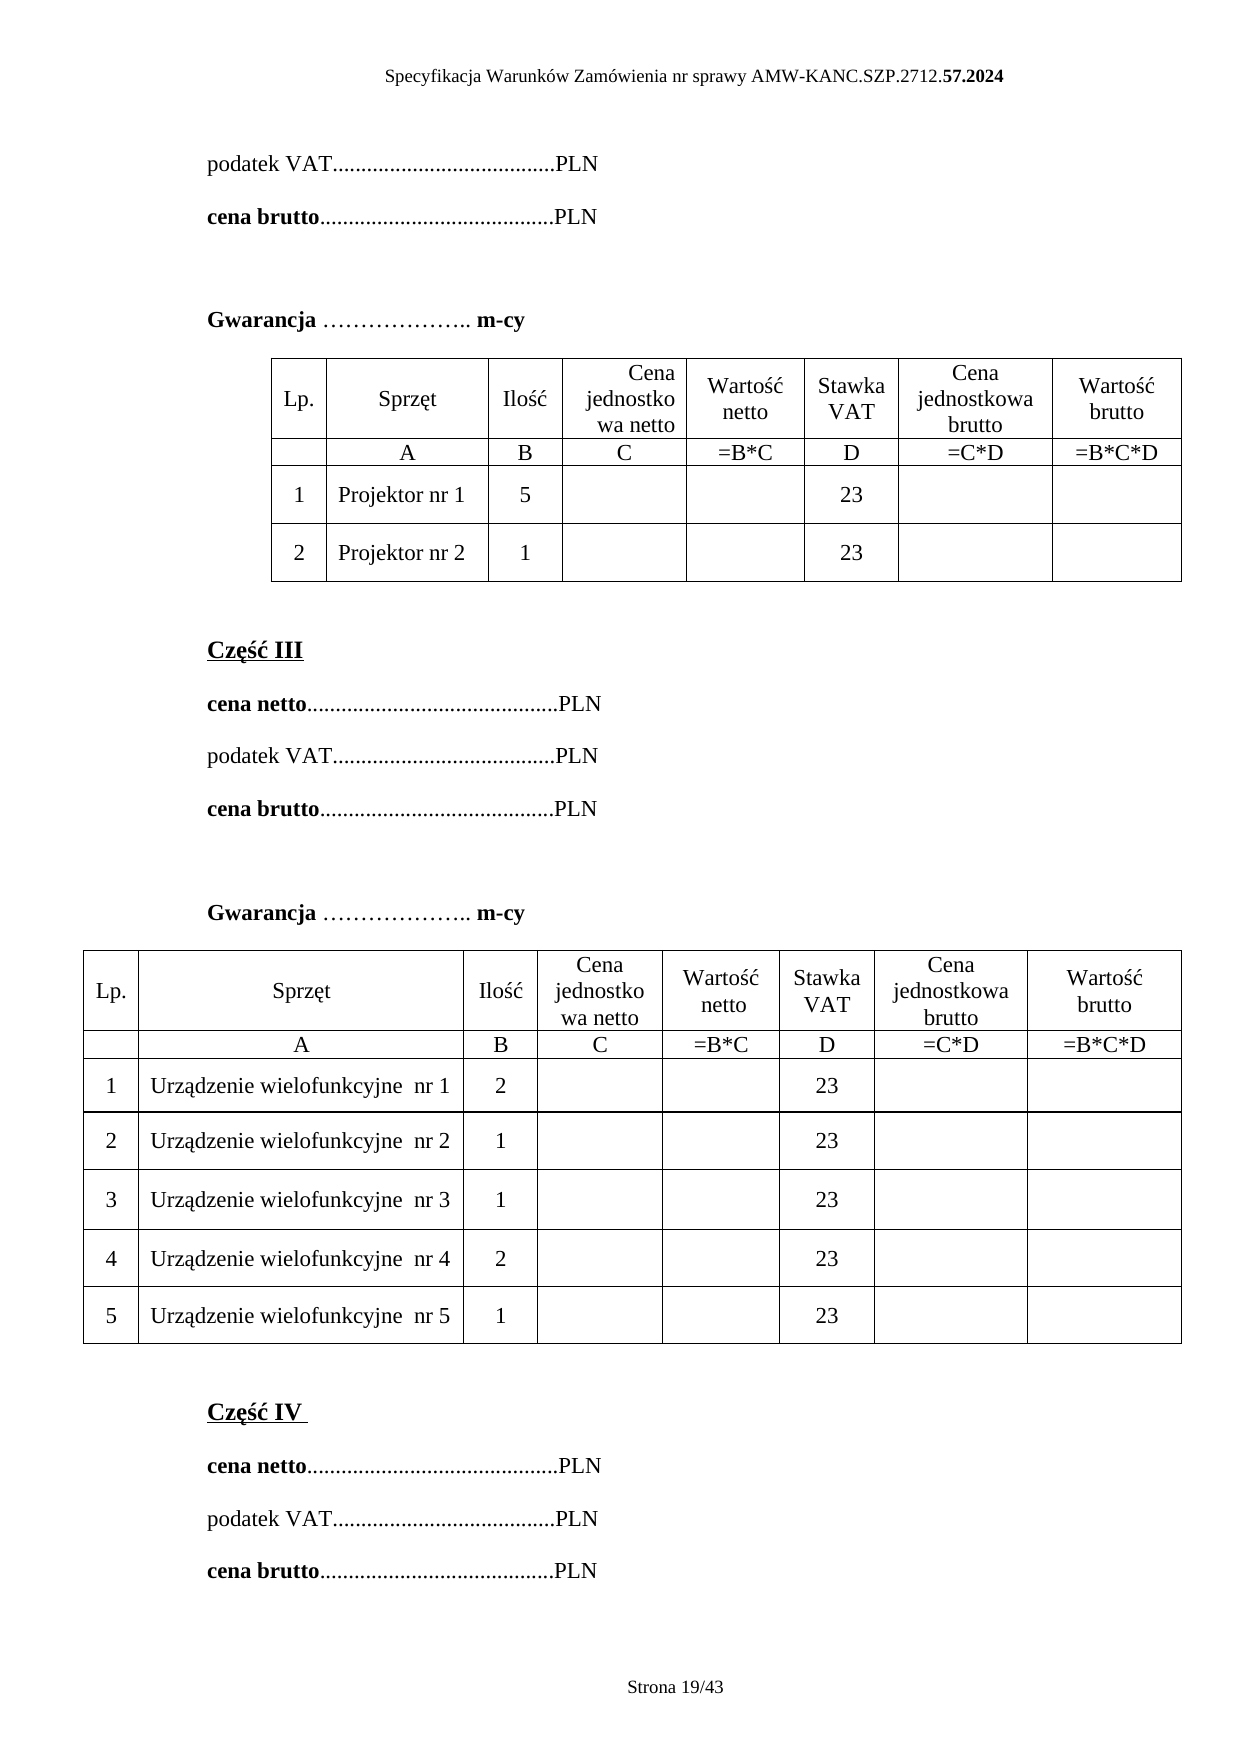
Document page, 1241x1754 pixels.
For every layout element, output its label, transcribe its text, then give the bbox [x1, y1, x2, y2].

table_cell 3 [84, 1170, 138, 1228]
text cena netto............................................PLN [207, 1452, 1181, 1504]
table_header Cena jednostkowa brutto [875, 951, 1027, 1030]
table_cell [687, 524, 804, 581]
table_cell =B*C*D [1028, 1031, 1181, 1058]
table_cell [875, 1230, 1027, 1286]
text cena brutto.........................................PLN [207, 203, 1181, 229]
table_cell 2 [464, 1230, 537, 1286]
table_cell [538, 1287, 662, 1343]
table_header Sprzęt [327, 359, 488, 438]
table_cell D [780, 1031, 874, 1058]
table_cell Urządzenie wielofunkcyjne nr 4 [139, 1230, 463, 1286]
table_cell 5 [84, 1287, 138, 1343]
table_cell D [805, 439, 898, 465]
table_cell 2 [464, 1059, 537, 1111]
table_cell [1028, 1230, 1181, 1286]
text Gwarancja ……………….. m-cy [207, 899, 1181, 925]
table_cell [538, 1230, 662, 1286]
table_cell [1028, 1170, 1181, 1228]
table_cell [563, 466, 686, 523]
table_cell Urządzenie wielofunkcyjne nr 5 [139, 1287, 463, 1343]
table_cell [1028, 1059, 1181, 1111]
table_cell 1 [489, 524, 562, 581]
table_header Ilość [489, 359, 562, 438]
table_cell 23 [780, 1170, 874, 1228]
table_cell [875, 1113, 1027, 1169]
table_cell [538, 1113, 662, 1169]
table_cell [875, 1059, 1027, 1111]
table_cell Projektor nr 1 [327, 466, 488, 523]
table_cell B [489, 439, 562, 465]
table_cell 2 [84, 1113, 138, 1169]
table_header Stawka VAT [780, 951, 874, 1030]
table_cell 4 [84, 1230, 138, 1286]
table_cell 23 [780, 1059, 874, 1111]
table_cell =C*D [899, 439, 1052, 465]
table_header Cena jednostkowa netto [563, 359, 686, 438]
table_cell [538, 1059, 662, 1111]
table_cell [1028, 1287, 1181, 1343]
table_cell 1 [84, 1059, 138, 1111]
table_cell [875, 1287, 1027, 1343]
table_header Cena jednostkowa brutto [899, 359, 1052, 438]
table_cell 1 [464, 1170, 537, 1228]
table_cell 23 [805, 524, 898, 581]
table_header Ilość [464, 951, 537, 1030]
table_cell [875, 1170, 1027, 1228]
table_cell [899, 524, 1052, 581]
table_cell 23 [780, 1113, 874, 1169]
table_cell [663, 1170, 779, 1228]
table_cell Urządzenie wielofunkcyjne nr 3 [139, 1170, 463, 1228]
text Część III [207, 635, 1181, 663]
text Część IV [207, 1397, 1181, 1426]
table_header Lp. [84, 951, 138, 1030]
table_header Wartość brutto [1053, 359, 1181, 438]
table_cell [1028, 1113, 1181, 1169]
text cena brutto.........................................PLN [207, 795, 1181, 822]
table_cell 1 [464, 1113, 537, 1169]
table_cell =B*C*D [1053, 439, 1181, 465]
table_cell [663, 1059, 779, 1111]
table_cell [663, 1230, 779, 1286]
table_cell 2 [272, 524, 326, 581]
table_cell B [464, 1031, 537, 1058]
table_header Wartość brutto [1028, 951, 1181, 1030]
table_cell Urządzenie wielofunkcyjne nr 2 [139, 1113, 463, 1169]
table_cell A [139, 1031, 463, 1058]
table_cell Urządzenie wielofunkcyjne nr 1 [139, 1059, 463, 1111]
table_cell =B*C [663, 1031, 779, 1058]
table_cell =B*C [687, 439, 804, 465]
table_cell [1053, 524, 1181, 581]
table_header Sprzęt [139, 951, 463, 1030]
text Gwarancja ……………….. m-cy [207, 306, 1181, 333]
table_header Wartość netto [687, 359, 804, 438]
table_header Cena jednostkowa netto [538, 951, 662, 1030]
text podatek VAT.......................................PLN [207, 150, 1181, 203]
table_cell =C*D [875, 1031, 1027, 1058]
table_header Wartość netto [663, 951, 779, 1030]
table_header Stawka VAT [805, 359, 898, 438]
table_cell 23 [780, 1230, 874, 1286]
table_cell C [538, 1031, 662, 1058]
table_cell [899, 466, 1052, 523]
table_cell A [327, 439, 488, 465]
text cena netto............................................PLN [207, 690, 1181, 743]
table_cell 5 [489, 466, 562, 523]
text podatek VAT.......................................PLN [207, 1504, 1181, 1557]
text podatek VAT.......................................PLN [207, 743, 1181, 795]
table_cell Projektor nr 2 [327, 524, 488, 581]
table_cell [84, 1031, 138, 1058]
table_cell [272, 439, 326, 465]
table_header Lp. [272, 359, 326, 438]
table_cell 23 [805, 466, 898, 523]
table_cell [663, 1113, 779, 1169]
table_cell [538, 1170, 662, 1228]
table_cell [1053, 466, 1181, 523]
table_cell C [563, 439, 686, 465]
table_cell [663, 1287, 779, 1343]
table_cell 1 [464, 1287, 537, 1343]
table_cell [563, 524, 686, 581]
table_cell 1 [272, 466, 326, 523]
text cena brutto.........................................PLN [207, 1557, 1181, 1584]
table_cell [687, 466, 804, 523]
table_cell 23 [780, 1287, 874, 1343]
